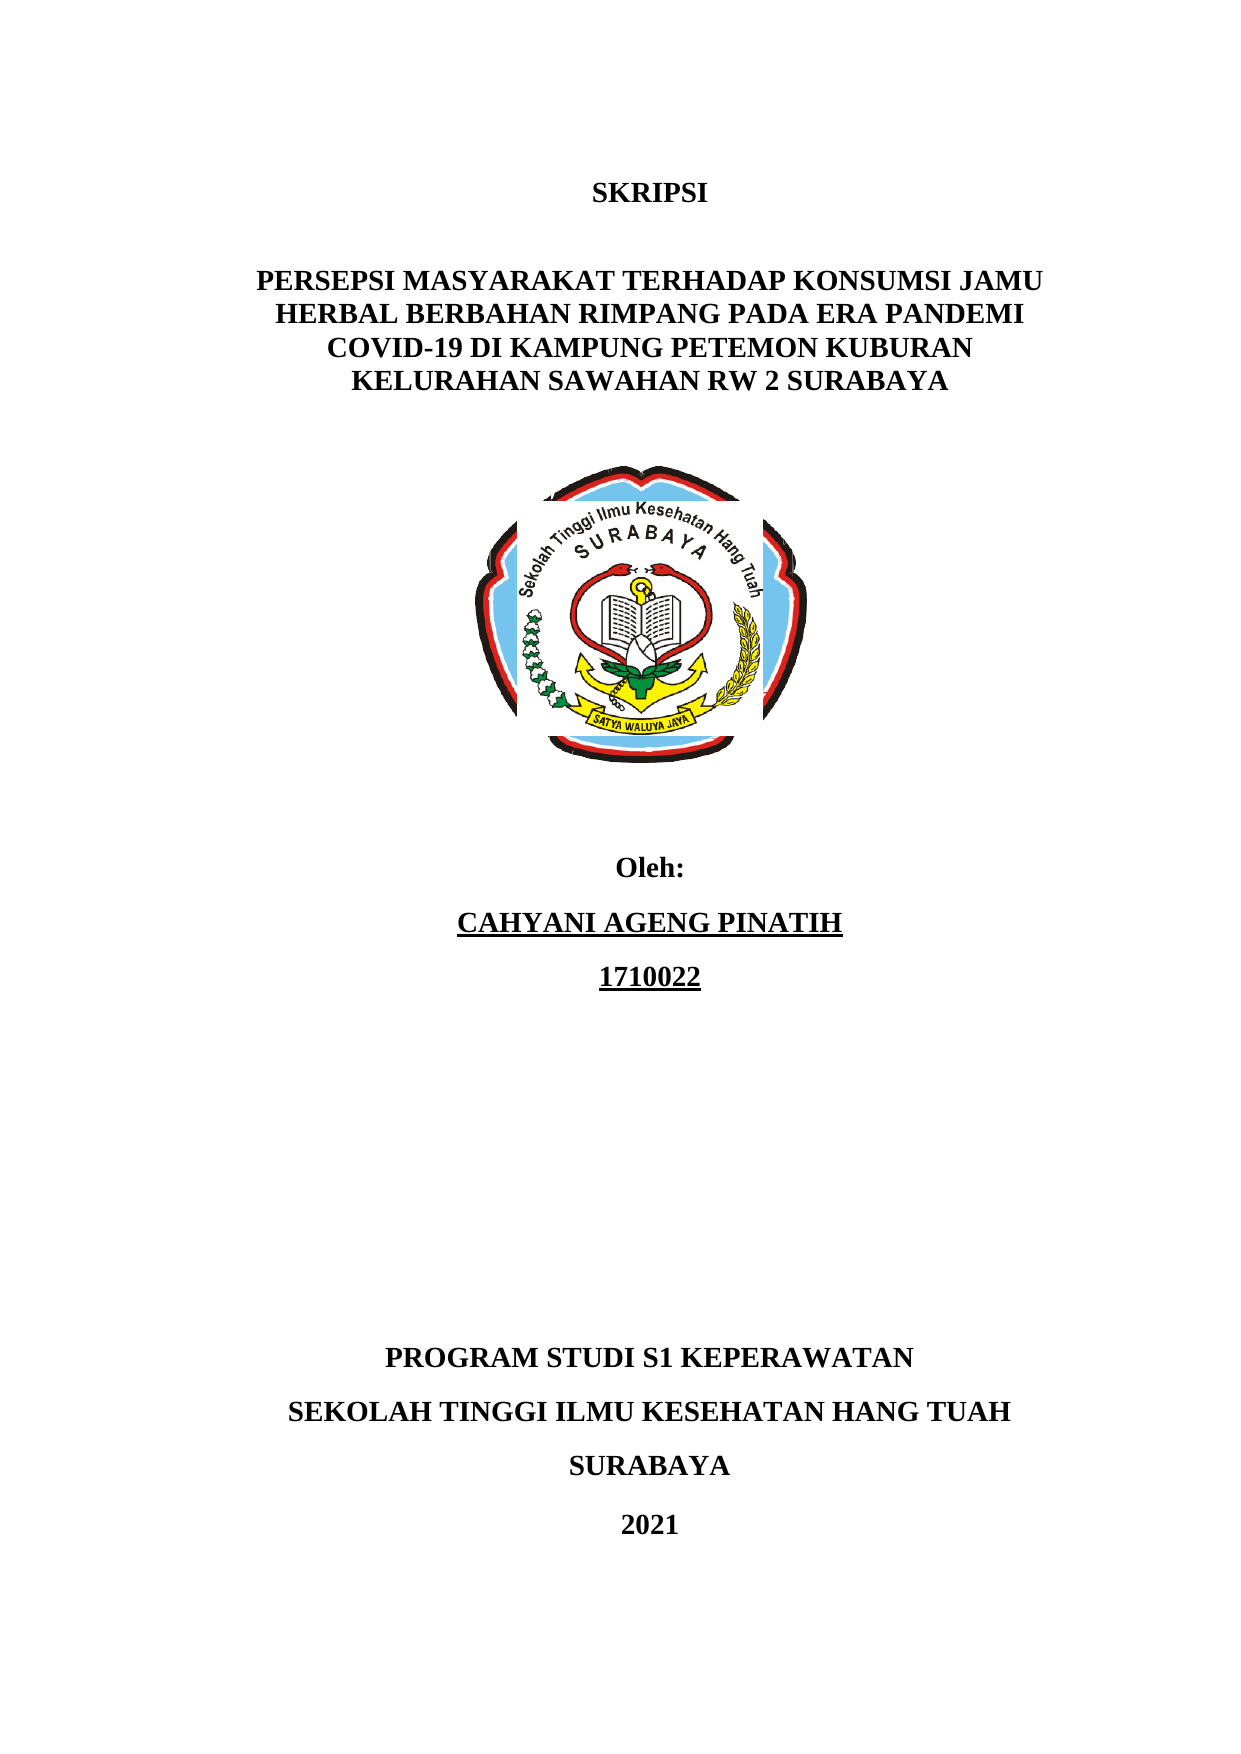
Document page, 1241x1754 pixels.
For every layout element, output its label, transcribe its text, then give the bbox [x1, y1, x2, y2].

text CAHYANI AGENG PINATIH 1710022 [457, 937, 843, 992]
text PROGRAM STUDI S1 KEPERAWATAN SEKOLAH TINGGI ILMU KESEHATAN HANG TUAH [288, 1340, 1013, 1428]
text SURABAYA [568, 1448, 1203, 1482]
text Oleh: [256, 850, 1044, 884]
text CAHYANI AGENG PINATIH 1710022 [457, 905, 843, 934]
picture [475, 466, 807, 763]
subtitle SKRIPSI [256, 175, 1044, 209]
text PERSEPSI MASYARAKAT TERHADAP KONSUMSI JAMU HERBAL BERBAHAN RIMPANG PADA ERA PANDEMI COVID-19 DI KAMPUNG PETEMON KUBURAN KELURAHAN SAWAHAN RW 2 SURABAYA [256, 263, 1044, 397]
